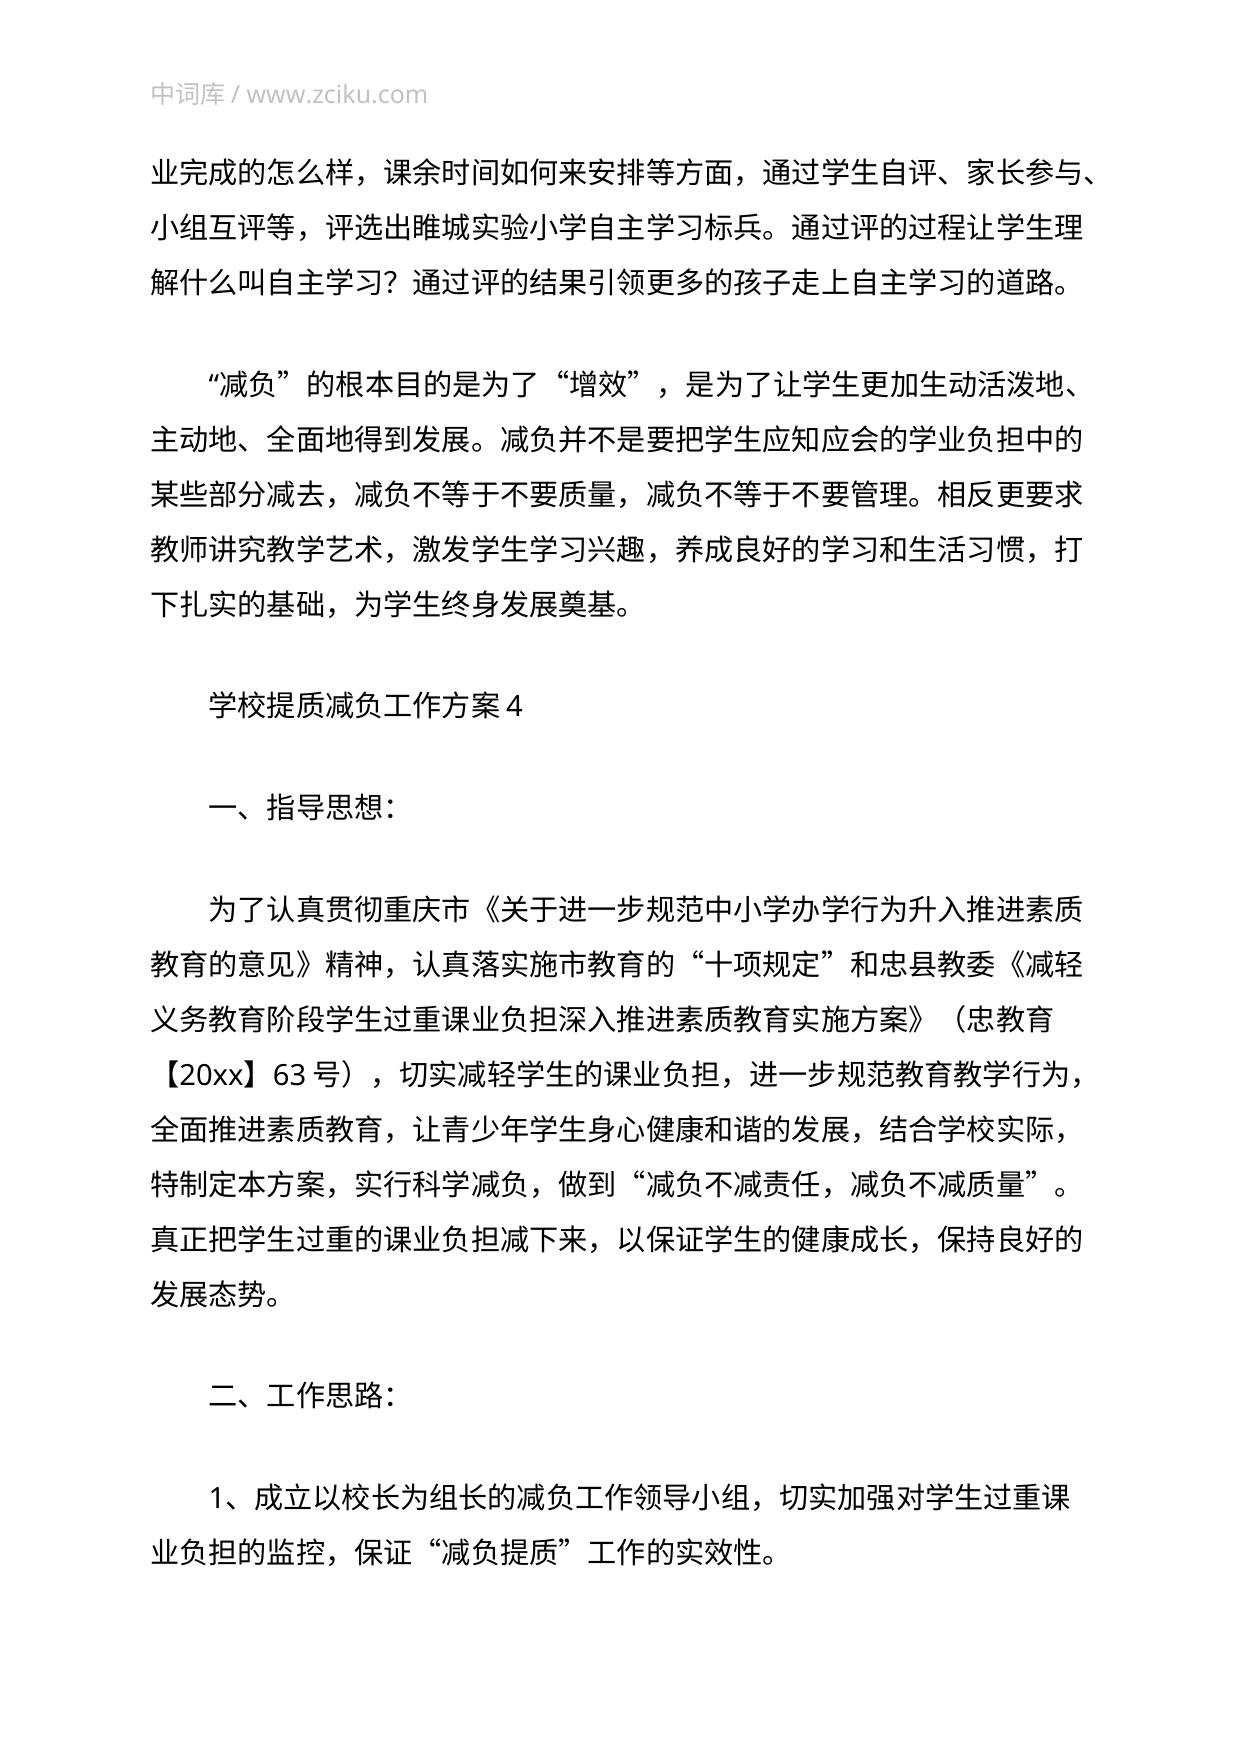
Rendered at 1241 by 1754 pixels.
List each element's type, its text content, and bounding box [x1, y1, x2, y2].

text 二、工作思路： [150, 1373, 1090, 1415]
text 为了认真贯彻重庆市《关于进一步规范中小学办学行为升入推进素质教育的意见》精神，认真落实施市教育的“十项规定”和忠县教委《减轻义务教育阶段学生过重课业负担深入推进素质教育实施方案》（忠教育【20xx】63号），切实减轻学生的课业负担，进一步规范教育教学行为，全面推进素质教育，让青少年学生身心健康和谐的发展，结合学校实际，特制定本方案，实行科学减负，做到“减负不减责任，减负不减质量”。真正把学生过重的课业负担减下来，以保证学生的健康成长，保持良好的发展态势。 [150, 887, 1090, 1313]
text “减负”的根本目的是为了“增效”，是为了让学生更加生动活泼地、主动地、全面地得到发展。减负并不是要把学生应知应会的学业负担中的某些部分减去，减负不等于不要质量，减负不等于不要管理。相反更要求教师讲究教学艺术，激发学生学习兴趣，养成良好的学习和生活习惯，打下扎实的基础，为学生终身发展奠基。 [150, 362, 1090, 623]
text 学校提质减负工作方案4 [150, 683, 1090, 725]
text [150, 150, 1090, 302]
text 一、指导思想： [150, 785, 1090, 827]
text 1、成立以校长为组长的减负工作领导小组，切实加强对学生过重课业负担的监控，保证“减负提质”工作的实效性。 [150, 1475, 1090, 1572]
